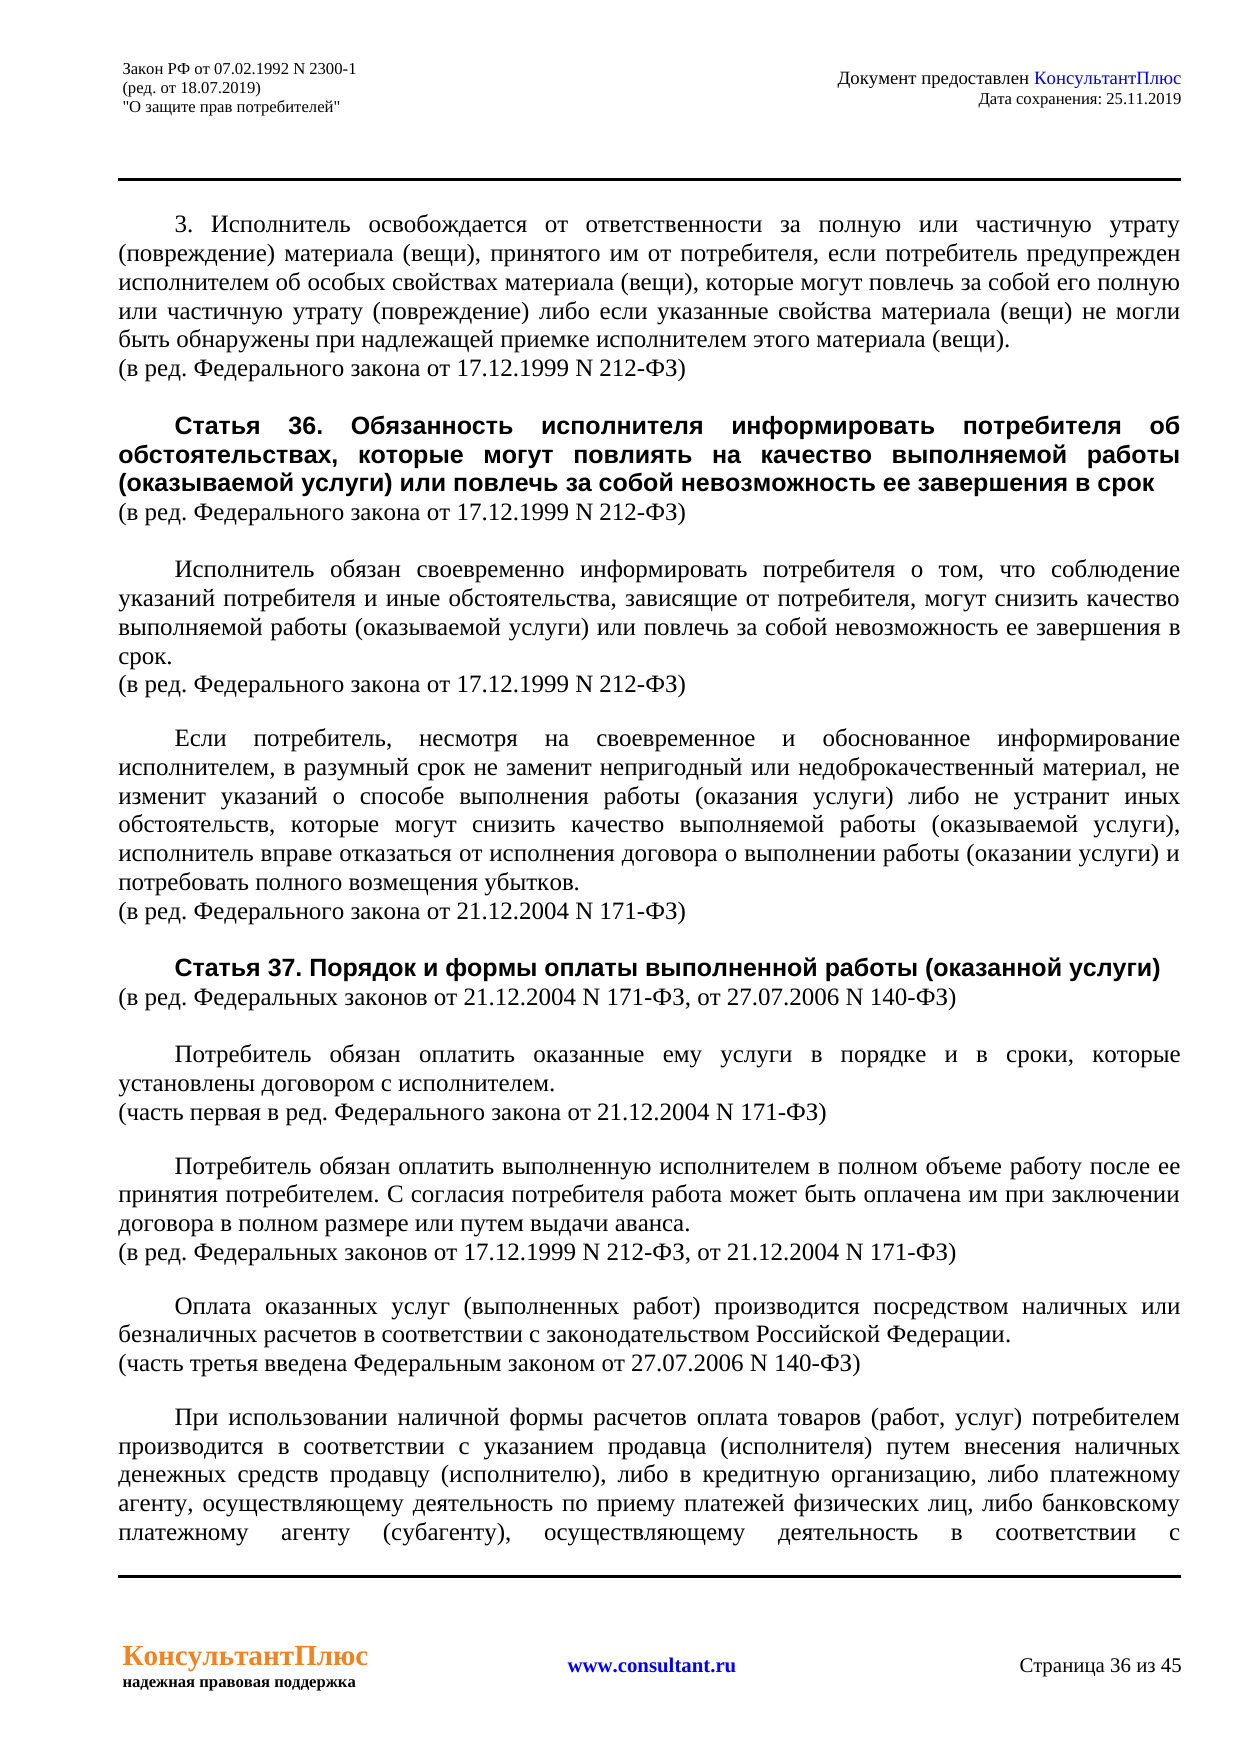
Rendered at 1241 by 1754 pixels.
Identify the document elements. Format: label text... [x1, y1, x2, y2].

text 3. Исполнитель освобождается от ответственности за полную или частичную утрату (повреждение) материала (вещи), принятого им от потребителя, если потребитель предупрежден исполнителем об особых свойствах материала (вещи), которые могут повлечь за собой его полную или частичную утрату (повреждение) либо если указанные свойства материала (вещи) не могли быть обнаружены при надлежащей приемке исполнителем этого материала (вещи). [118, 209, 1181, 353]
text (в ред. Федерального закона от 17.12.1999 N 212-ФЗ) [118, 497, 1181, 526]
text Потребитель обязан оплатить оказанные ему услуги в порядке и в сроки, которые установлены договором с исполнителем. [118, 1039, 1181, 1097]
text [118, 1402, 1181, 1546]
title Статья 36. Обязанность исполнителя информировать потребителя об обстоятельствах, которые могут повлиять на качество выполняемой работы (оказываемой услуги) или повлечь за собой невозможность ее завершения в срок [118, 411, 1181, 497]
title Статья 37. Порядок и формы оплаты выполненной работы (оказанной услуги) [118, 953, 1181, 982]
text (часть третья введена Федеральным законом от 27.07.2006 N 140-ФЗ) [118, 1348, 1181, 1377]
text Исполнитель обязан своевременно информировать потребителя о том, что соблюдение указаний потребителя и иные обстоятельства, зависящие от потребителя, могут снизить качество выполняемой работы (оказываемой услуги) или повлечь за собой невозможность ее завершения в срок. [118, 554, 1181, 669]
text (в ред. Федеральных законов от 17.12.1999 N 212-ФЗ, от 21.12.2004 N 171-ФЗ) [118, 1237, 1181, 1266]
text (в ред. Федеральных законов от 21.12.2004 N 171-ФЗ, от 27.07.2006 N 140-ФЗ) [118, 982, 1181, 1011]
text (в ред. Федерального закона от 17.12.1999 N 212-ФЗ) [118, 669, 1181, 698]
text Если потребитель, несмотря на своевременное и обоснованное информирование исполнителем, в разумный срок не заменит непригодный или недоброкачественный материал, не изменит указаний о способе выполнения работы (оказания услуги) либо не устранит иных обстоятельств, которые могут снизить качество выполняемой работы (оказываемой услуги), исполнитель вправе отказаться от исполнения договора о выполнении работы (оказании услуги) и потребовать полного возмещения убытков. [118, 723, 1181, 896]
text Оплата оказанных услуг (выполненных работ) производится посредством наличных или безналичных расчетов в соответствии с законодательством Российской Федерации. [118, 1291, 1181, 1348]
text Потребитель обязан оплатить выполненную исполнителем в полном объеме работу после ее принятия потребителем. С согласия потребителя работа может быть оплачена им при заключении договора в полном размере или путем выдачи аванса. [118, 1151, 1181, 1237]
text (в ред. Федерального закона от 17.12.1999 N 212-ФЗ) [118, 353, 1181, 382]
text (в ред. Федерального закона от 21.12.2004 N 171-ФЗ) [118, 896, 1181, 924]
text (часть первая в ред. Федерального закона от 21.12.2004 N 171-ФЗ) [118, 1097, 1181, 1126]
